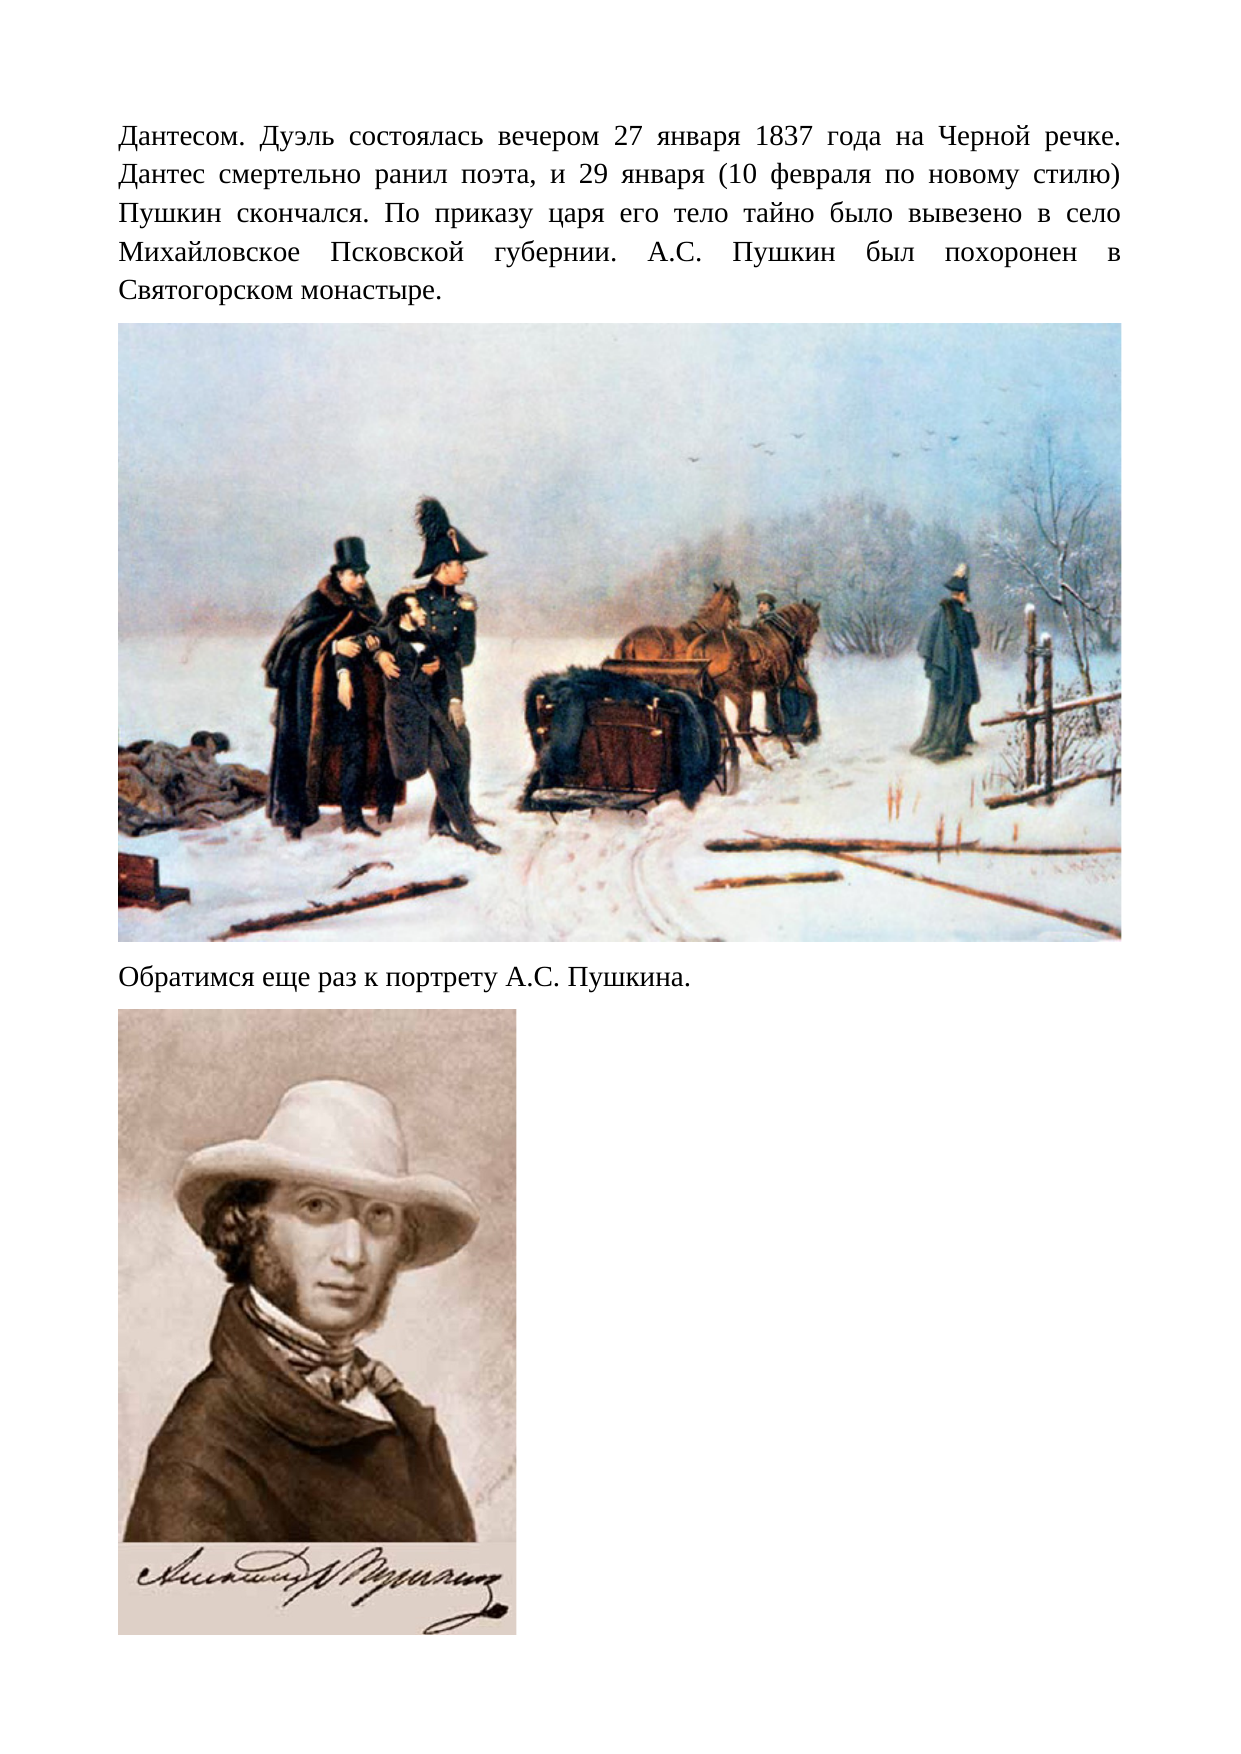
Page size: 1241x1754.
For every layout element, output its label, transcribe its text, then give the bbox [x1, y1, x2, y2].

picture [118, 1009, 517, 1635]
picture [118, 323, 1122, 942]
text Обратимся еще раз к портрету А.С. Пушкина. [118, 959, 1122, 992]
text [118, 118, 1122, 306]
